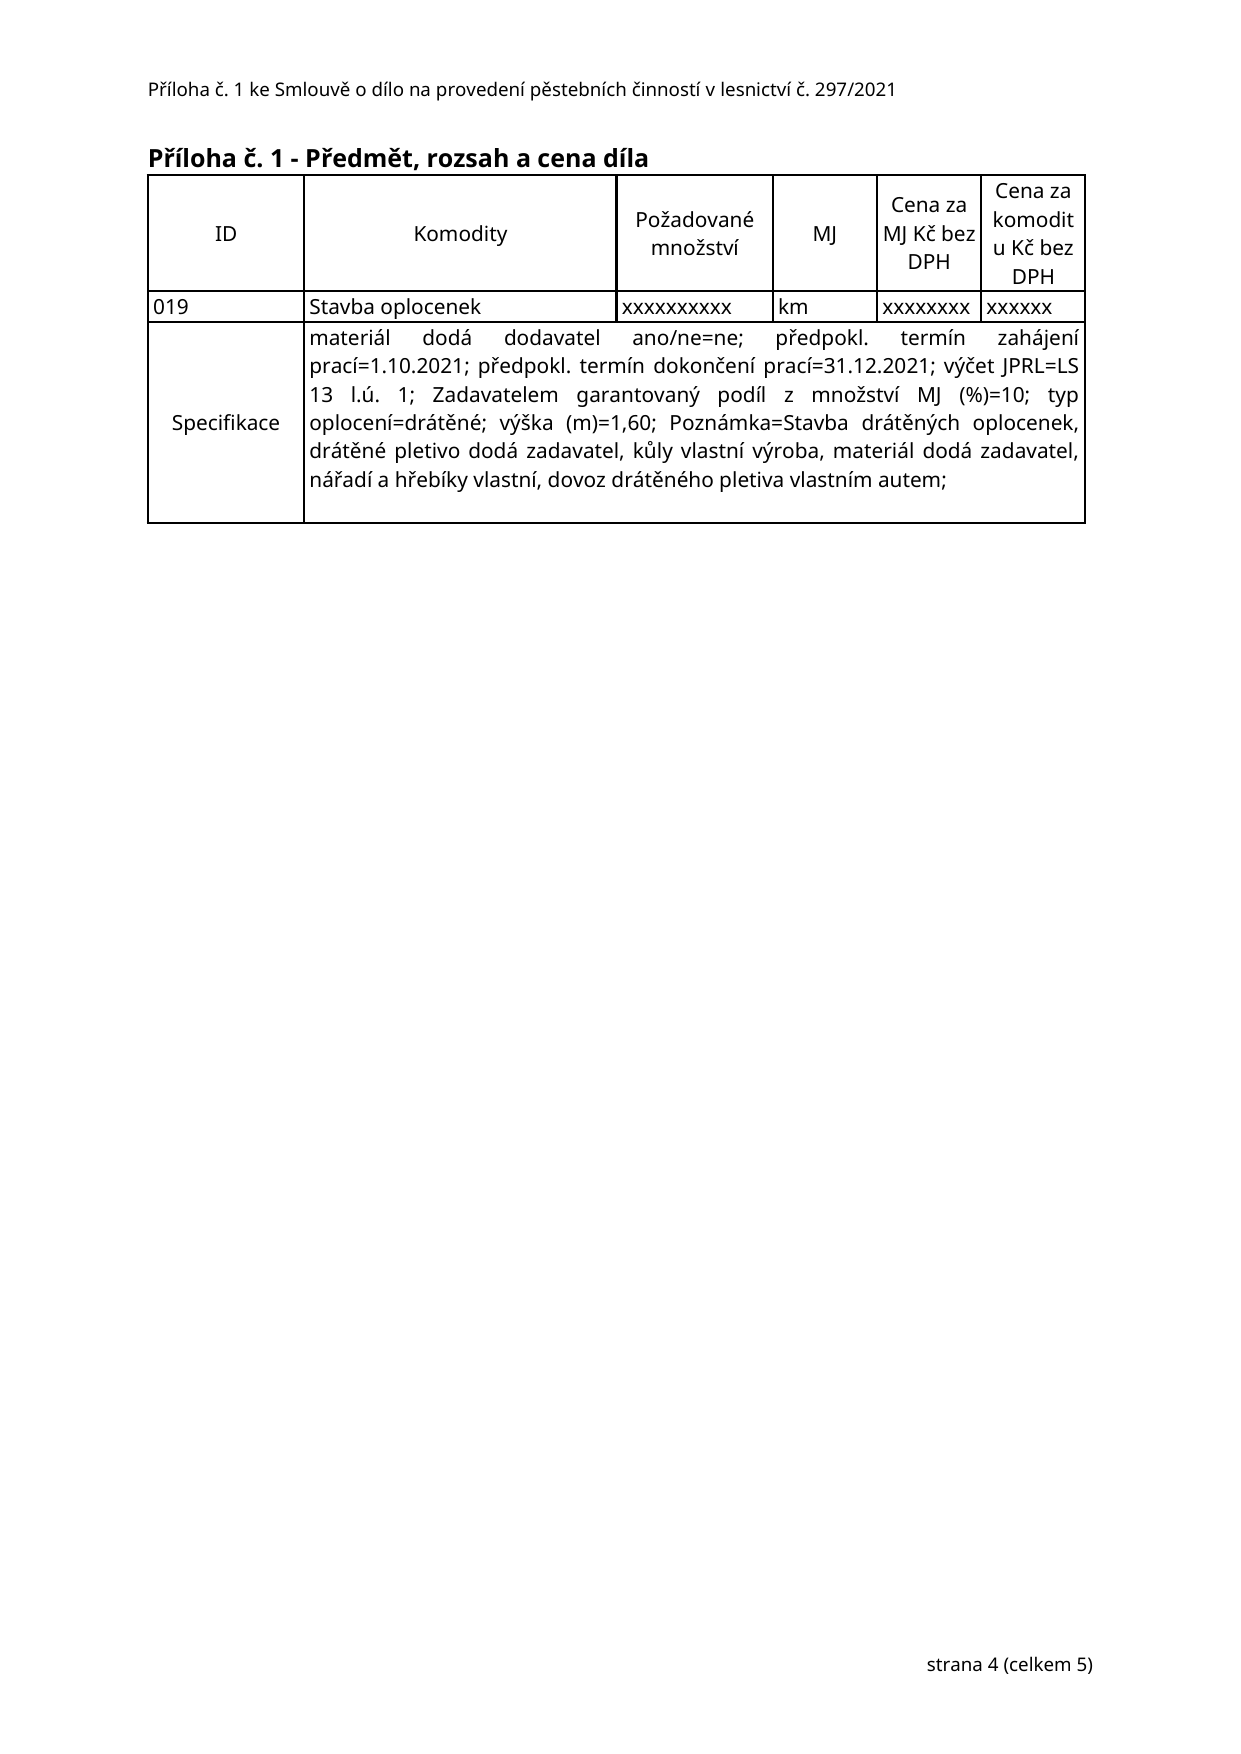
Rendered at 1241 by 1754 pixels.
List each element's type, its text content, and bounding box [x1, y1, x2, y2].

table_cell materiál dodá dodavatel ano/ne=ne; předpokl. termín zahájení prací=1.10.2021; předpokl. termín dokončení prací=31.12.2021; výčet JPRL=LS 13 l.ú. 1; Zadavatelem garantovaný podíl z množství MJ (%)=10; typ oplocení=drátěné; výška (m)=1,60; Poznámka=Stavba drátěných oplocenek, drátěné pletivo dodá zadavatel, kůly vlastní výroba, materiál dodá zadavatel, nářadí a hřebíky vlastní, dovoz drátěného pletiva vlastním autem; [305, 323, 1084, 522]
table_cell xxxxxxxxxx [618, 292, 772, 321]
table_header MJ [774, 176, 876, 290]
table_cell Stavba oplocenek [305, 292, 615, 321]
table_cell xxxxxx [982, 292, 1084, 321]
table_cell xxxxxxxx [878, 292, 980, 321]
table_header Požadované množství [618, 176, 772, 290]
table_header Cena za komoditu Kč bez DPH [982, 176, 1084, 290]
table_cell km [774, 292, 876, 321]
text Příloha č. 1 - Předmět, rozsah a cena díla [148, 140, 1122, 174]
table_header ID [149, 176, 303, 290]
table_header Cena za MJ Kč bez DPH [878, 176, 980, 290]
table_cell Specifikace [149, 323, 303, 522]
table_cell 019 [149, 292, 303, 321]
table_header Komodity [305, 176, 615, 290]
